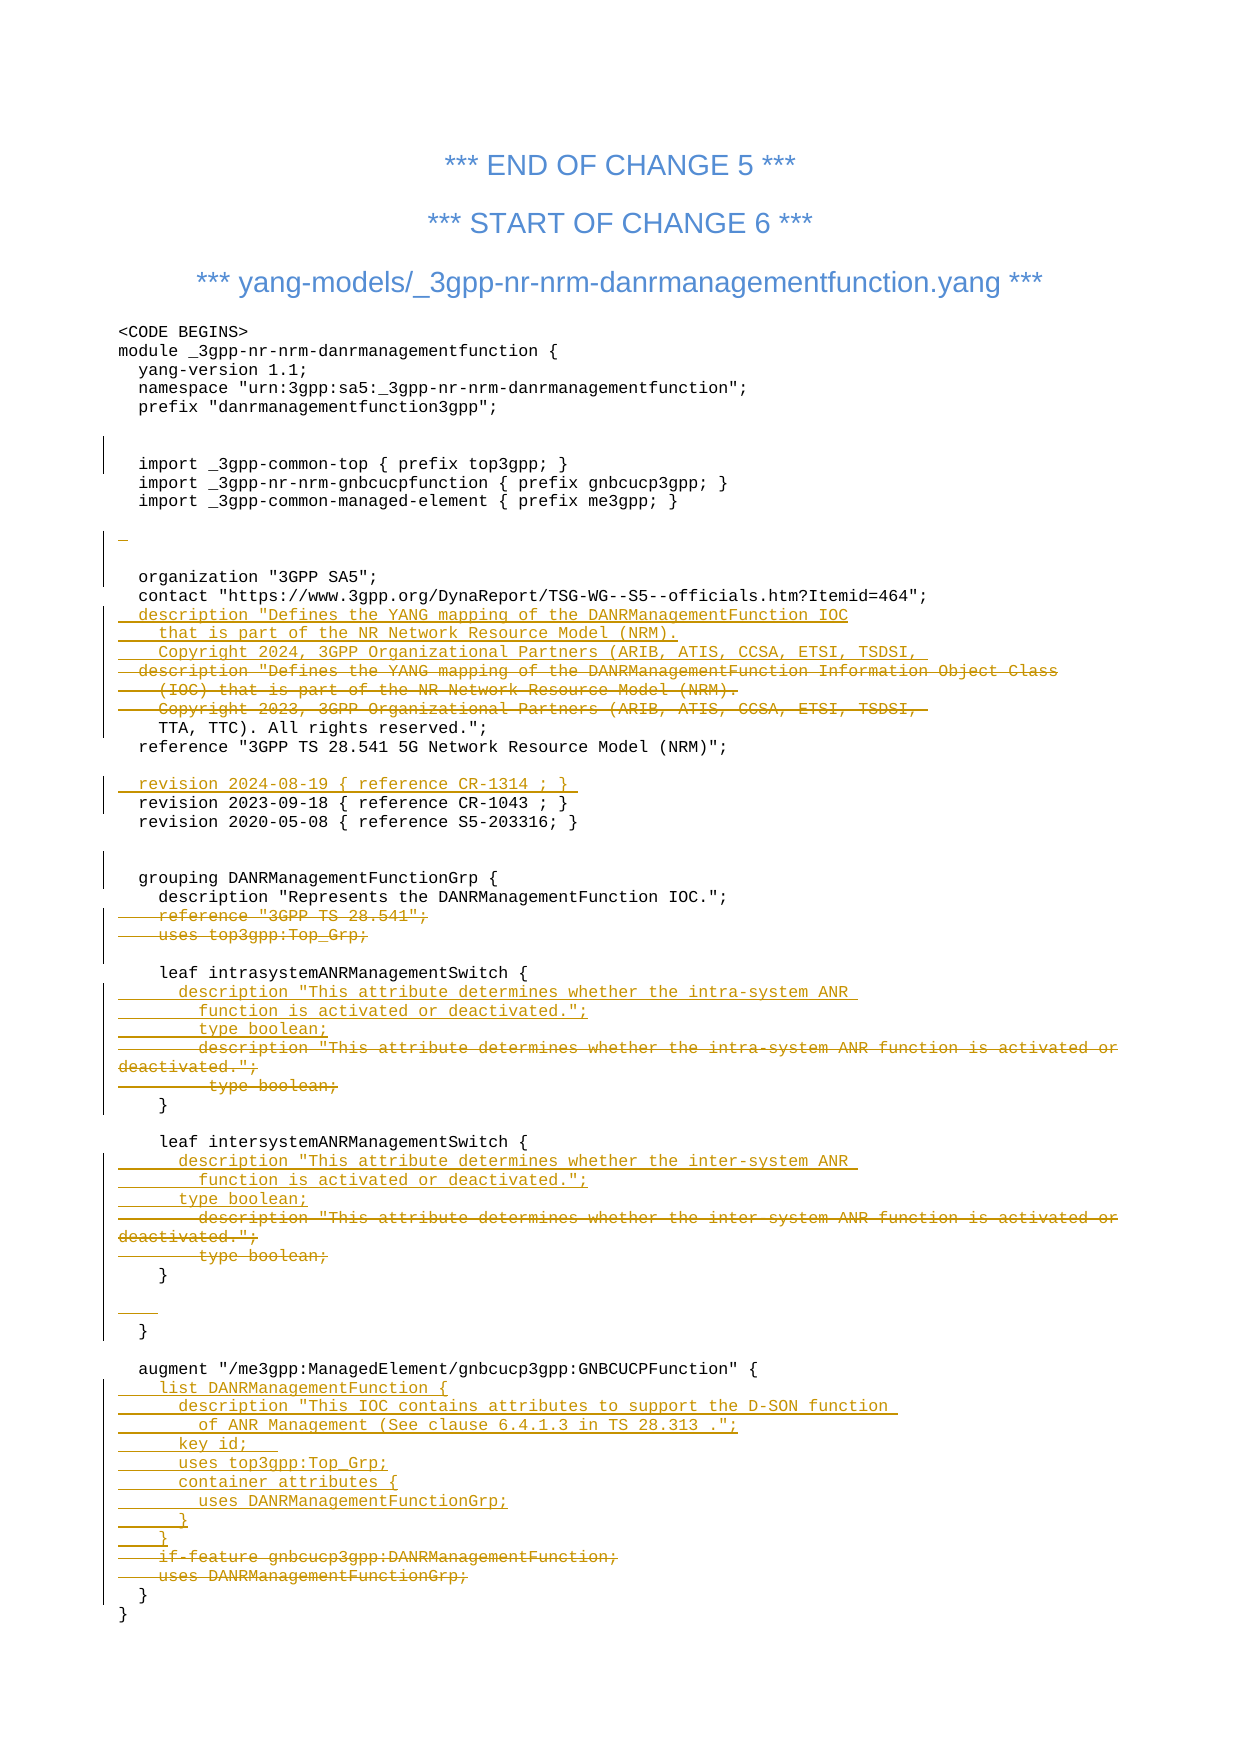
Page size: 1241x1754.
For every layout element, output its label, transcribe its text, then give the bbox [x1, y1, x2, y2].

text namespace "urn:3gpp:sa5:_3gpp-nr-nrm-danrmanagementfunction"; [118, 380, 1122, 399]
text module _3gpp-nr-nrm-danrmanagementfunction { [118, 342, 1122, 361]
text } [118, 1266, 1122, 1285]
text revision 2020-05-08 { reference S5-203316; } [118, 813, 1122, 832]
text contact "https://www.3gpp.org/DynaReport/TSG-WG--S5--officials.htm?Itemid=464"; [118, 587, 1122, 606]
text import _3gpp-common-top { prefix top3gpp; } [118, 455, 1122, 474]
text organization "3GPP SA5"; [118, 568, 1122, 587]
text description "Represents the DANRManagementFunction IOC."; [118, 889, 1122, 908]
text leaf intrasystemANRManagementSwitch { [118, 964, 1122, 983]
text TTA, TTC). All rights reserved."; [118, 719, 1122, 738]
text revision 2023-09-18 { reference CR-1043 ; } [118, 795, 1122, 813]
text } [118, 1323, 1122, 1341]
text reference "3GPP TS 28.541 5G Network Resource Model (NRM)"; [118, 738, 1122, 757]
text prefix "danrmanagementfunction3gpp"; [118, 399, 1122, 418]
text } [118, 1587, 1122, 1605]
text *** yang-models/_3gpp-nr-nrm-danrmanagementfunction.yang *** [118, 265, 1122, 298]
text } [118, 1096, 1122, 1115]
text import _3gpp-common-managed-element { prefix me3gpp; } [118, 493, 1122, 512]
text <CODE BEGINS> [118, 323, 1122, 342]
text *** START OF CHANGE 6 *** [118, 206, 1122, 240]
text import _3gpp-nr-nrm-gnbcucpfunction { prefix gnbcucp3gpp; } [118, 474, 1122, 493]
text leaf intersystemANRManagementSwitch { [118, 1134, 1122, 1153]
text *** END OF CHANGE 5 *** [118, 148, 1122, 181]
text } [118, 1605, 1122, 1624]
text grouping DANRManagementFunctionGrp { [118, 870, 1122, 889]
text yang-version 1.1; [118, 361, 1122, 380]
text augment "/me3gpp:ManagedElement/gnbcucp3gpp:GNBCUCPFunction" { [118, 1360, 1122, 1379]
